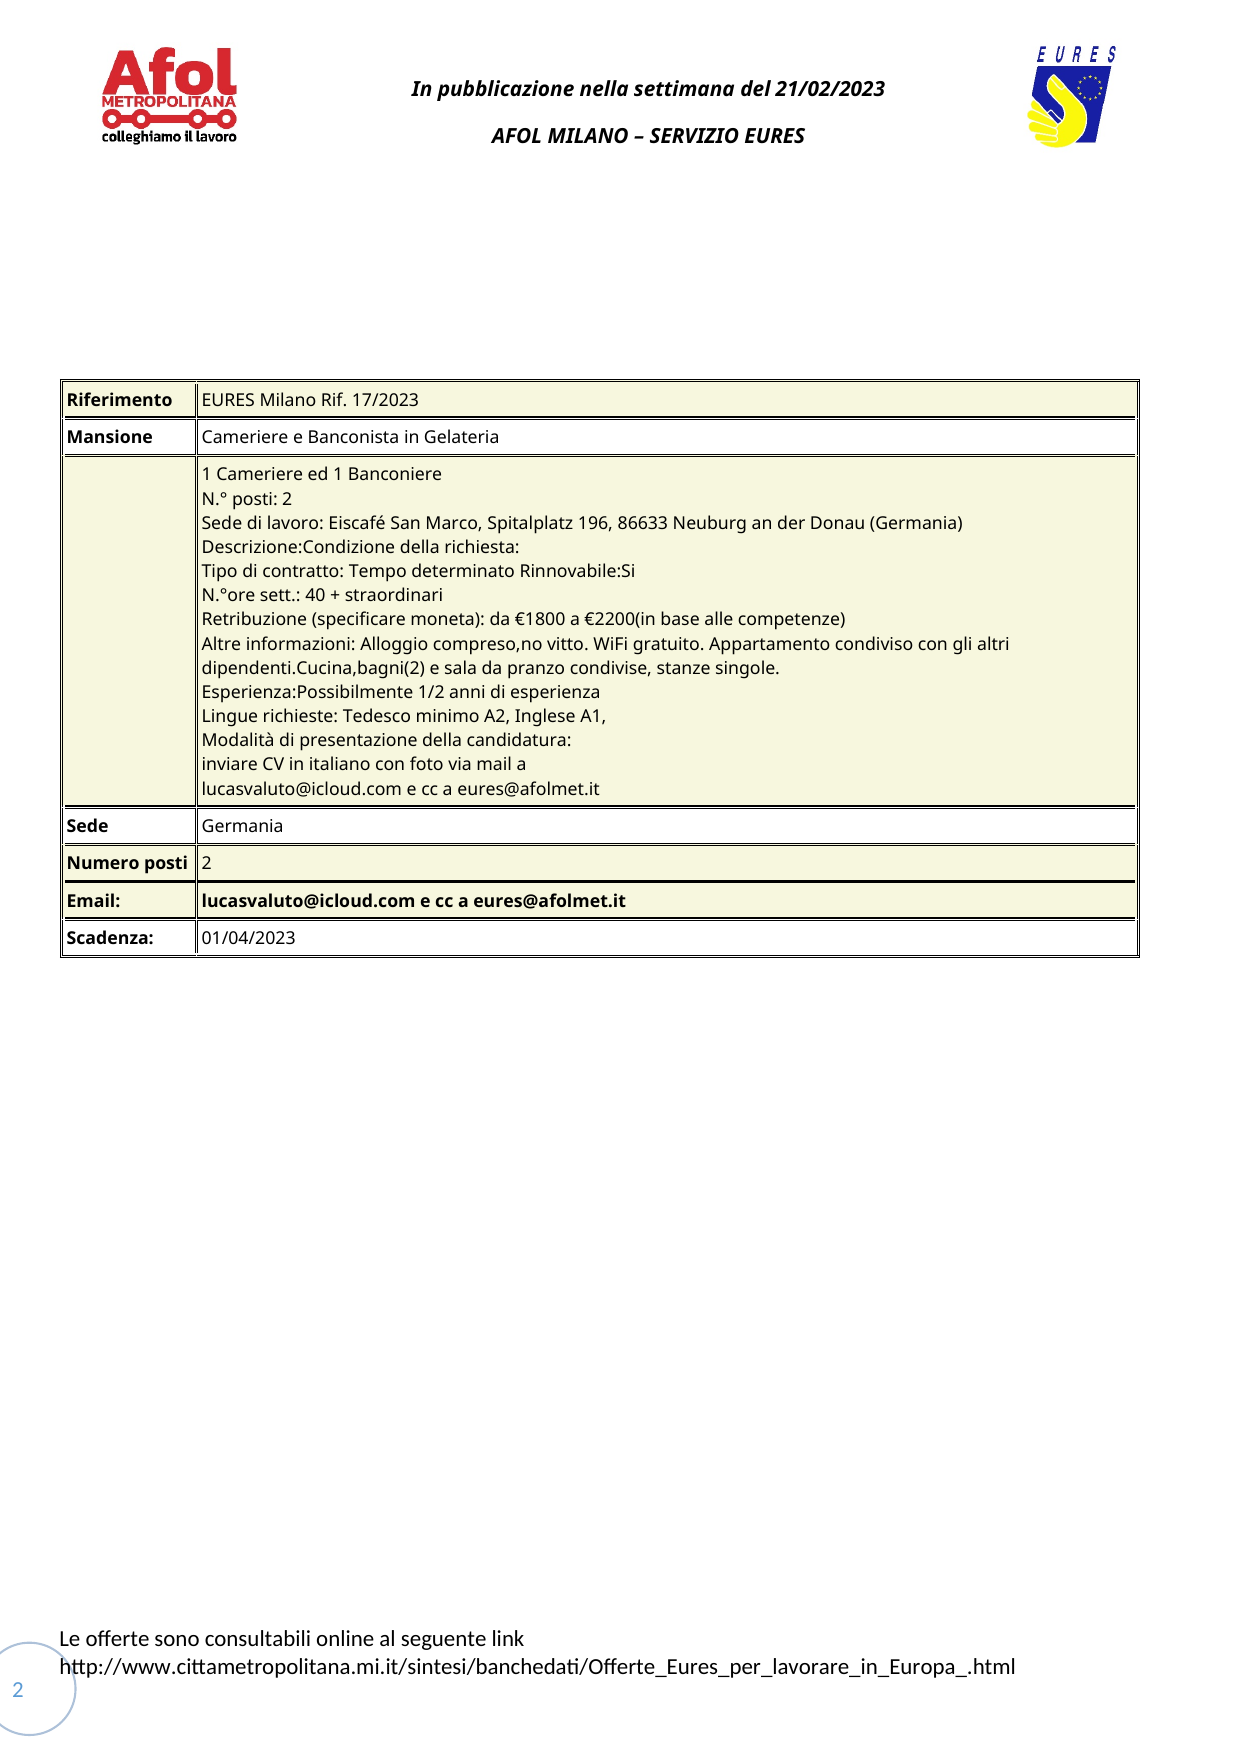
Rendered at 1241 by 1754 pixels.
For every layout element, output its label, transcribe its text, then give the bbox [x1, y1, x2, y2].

table_cell 1 Cameriere ed 1 Banconiere N.° posti: 2 Sede di lavoro: Eiscafé San Marco, Spitalplatz 196, 86633 Neuburg an der Donau (Germania) Descrizione:Condizione della richiesta: Tipo di contratto: Tempo determinato Rinnovabile:Si N.°ore sett.: 40 + straordinari Retribuzione (specificare moneta): da €1800 a €2200(in base alle competenze) Altre informazioni: Alloggio compreso,no vitto. WiFi gratuito. Appartamento condiviso con gli altri dipendenti.Cucina,bagni(2) e sala da pranzo condivise, stanze singole. Esperienza:Possibilmente 1/2 anni di esperienza Lingue richieste: Tedesco minimo A2, Inglese A1, Modalità di presentazione della candidatura: inviare CV in italiano con foto via mail a lucasvaluto@icloud.com e cc a eures@afolmet.it [198, 454, 1137, 805]
table_cell Scadenza: [63, 917, 196, 955]
table_cell Germania [198, 805, 1137, 842]
table_cell [63, 454, 195, 805]
table_cell Numero posti [63, 843, 195, 880]
table_cell 01/04/2023 [196, 917, 1137, 955]
table_cell Cameriere e Banconista in Gelateria [198, 416, 1137, 453]
table_cell 2 [198, 843, 1137, 880]
picture [88, 42, 249, 149]
table_header Riferimento [63, 382, 196, 416]
table_cell Mansione [63, 416, 195, 453]
table_cell Email: [63, 880, 195, 917]
picture [1016, 38, 1125, 154]
table_cell Sede [63, 805, 195, 842]
table_header EURES Milano Rif. 17/2023 [196, 382, 1137, 416]
table_cell lucasvaluto@icloud.com e cc a eures@afolmet.it [198, 880, 1137, 917]
